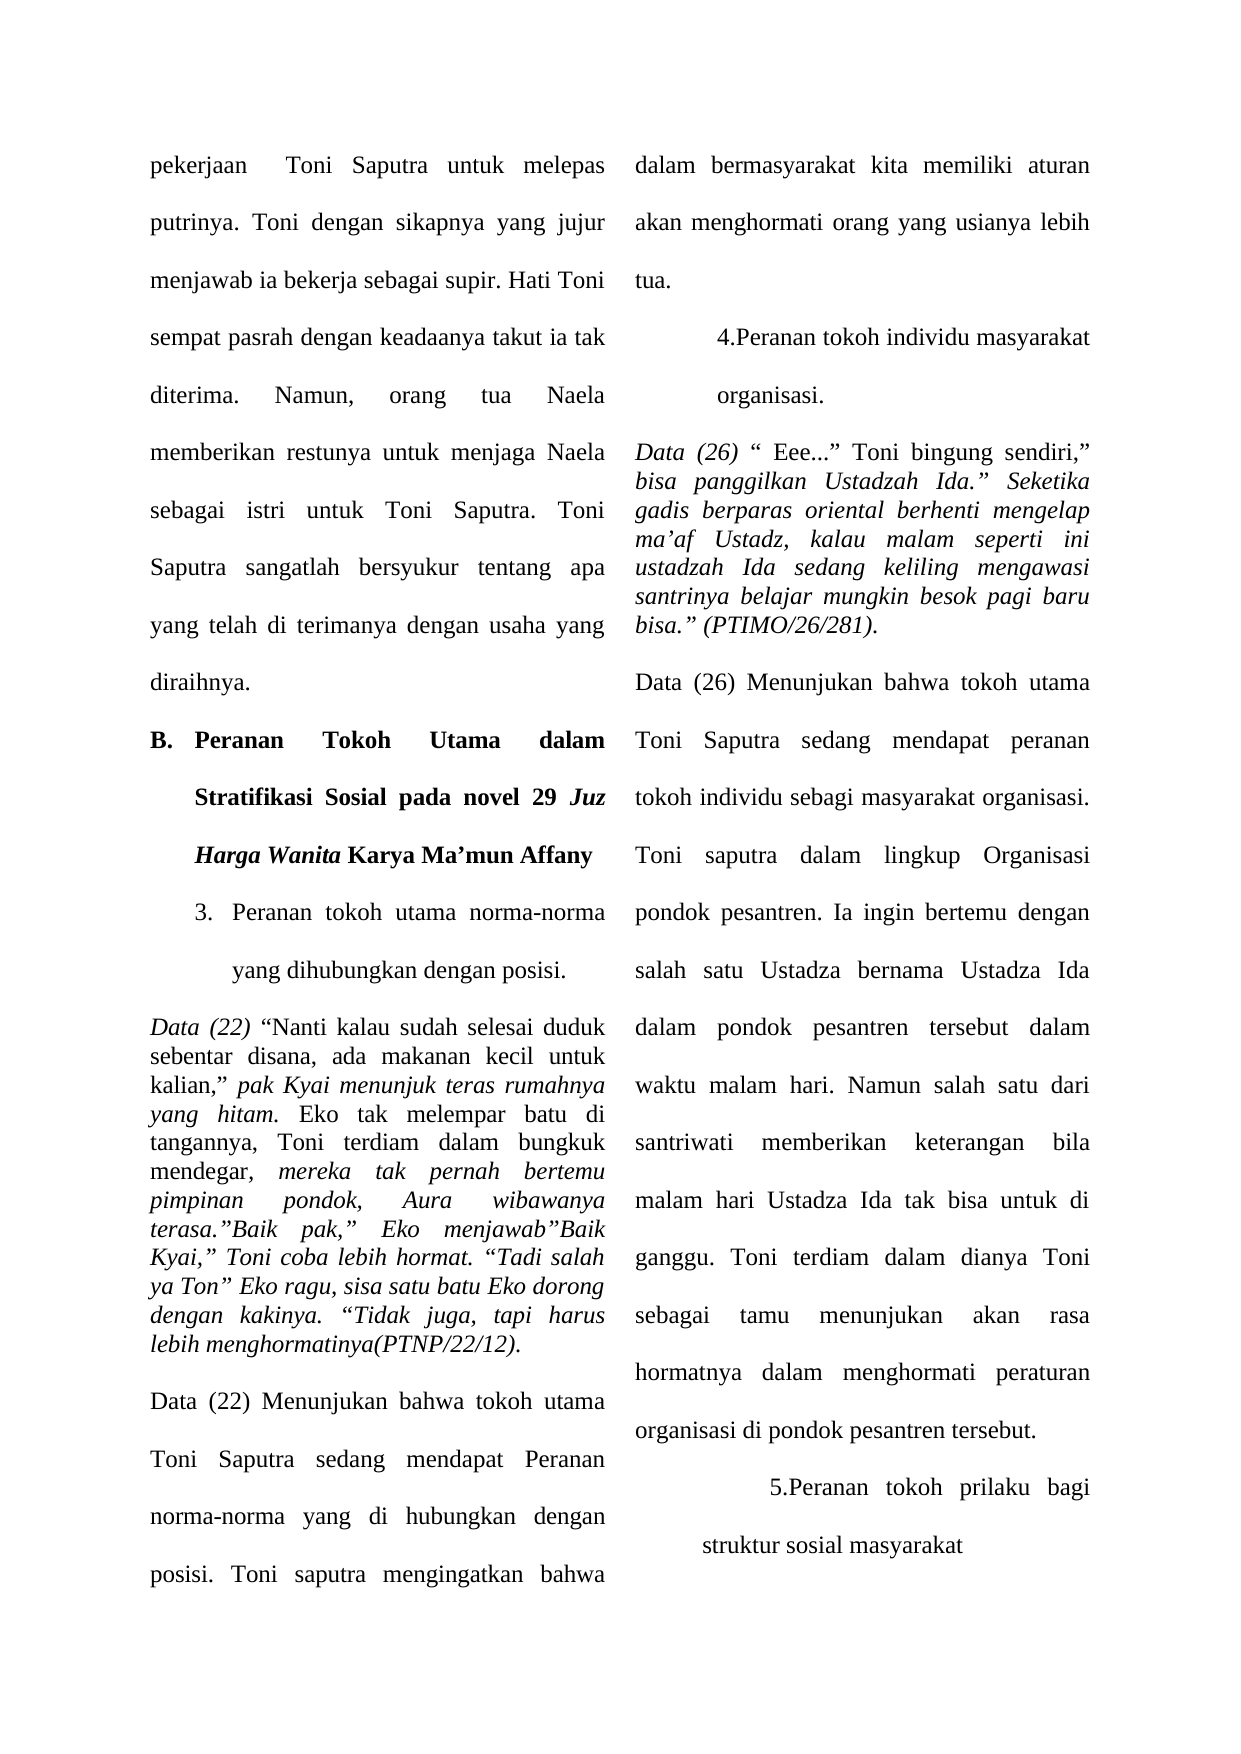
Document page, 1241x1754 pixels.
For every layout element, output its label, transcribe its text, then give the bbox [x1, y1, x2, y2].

list Peranan Tokoh Utama dalam Stratifikasi Sosial pada novel 29 Juz Harga Wanita Karya Ma’mun Affany [150, 725, 605, 869]
list 4.Peranan tokoh individu masyarakat organisasi. [717, 322, 1090, 409]
list 5.Peranan tokoh prilaku bagi struktur sosial masyarakat [702, 1472, 1090, 1559]
text Data (26) “ Eee...” Toni bingung sendiri,” bisa panggilkan Ustadzah Ida.” Seketika gadis berparas oriental berhenti mengelap ma’af Ustadz, kalau malam seperti ini ustadzah Ida sedang keliling mengawasi santrinya belajar mungkin besok pagi baru bisa.” (PTIMO/26/281). [635, 437, 1090, 639]
text Data (22) “Nanti kalau sudah selesai duduk sebentar disana, ada makanan kecil untuk kalian,” pak Kyai menunjuk teras rumahnya yang hitam. Eko tak melempar batu di tangannya, Toni terdiam dalam bungkuk mendegar, mereka tak pernah bertemu pimpinan pondok, Aura wibawanya terasa.”Baik pak,” Eko menjawab”Baik Kyai,” Toni coba lebih hormat. “Tadi salah ya Ton” Eko ragu, sisa satu batu Eko dorong dengan kakinya. “Tidak juga, tapi harus lebih menghormatinya(PTNP/22/12). [150, 1012, 605, 1357]
text Data (22) Menunjukan bahwa tokoh utama Toni Saputra sedang mendapat Peranan norma-norma yang di hubungkan dengan posisi. Toni saputra mengingatkan bahwa dalam bermasyarakat kita memiliki aturan akan menghormati orang yang usianya lebih tua. [150, 1386, 605, 1587]
text Data (22) Menunjukan bahwa tokoh utama Toni Saputra sedang mendapat Peranan norma-norma yang di hubungkan dengan posisi. Toni saputra mengingatkan bahwa dalam bermasyarakat kita memiliki aturan akan menghormati orang yang usianya lebih tua. [635, 150, 1090, 294]
list Peranan tokoh utama norma-norma yang dihubungkan dengan posisi. [194, 897, 605, 984]
text Data (26) Menunjukan bahwa tokoh utama Toni Saputra sedang mendapat peranan tokoh individu sebagi masyarakat organisasi. Toni saputra dalam lingkup Organisasi pondok pesantren. Ia ingin bertemu dengan salah satu Ustadza bernama Ustadza Ida dalam pondok pesantren tersebut dalam waktu malam hari. Namun salah satu dari santriwati memberikan keterangan bila malam hari Ustadza Ida tak bisa untuk di ganggu. Toni terdiam dalam dianya Toni sebagai tamu menunjukan akan rasa hormatnya dalam menghormati peraturan organisasi di pondok pesantren tersebut. [635, 667, 1090, 1444]
